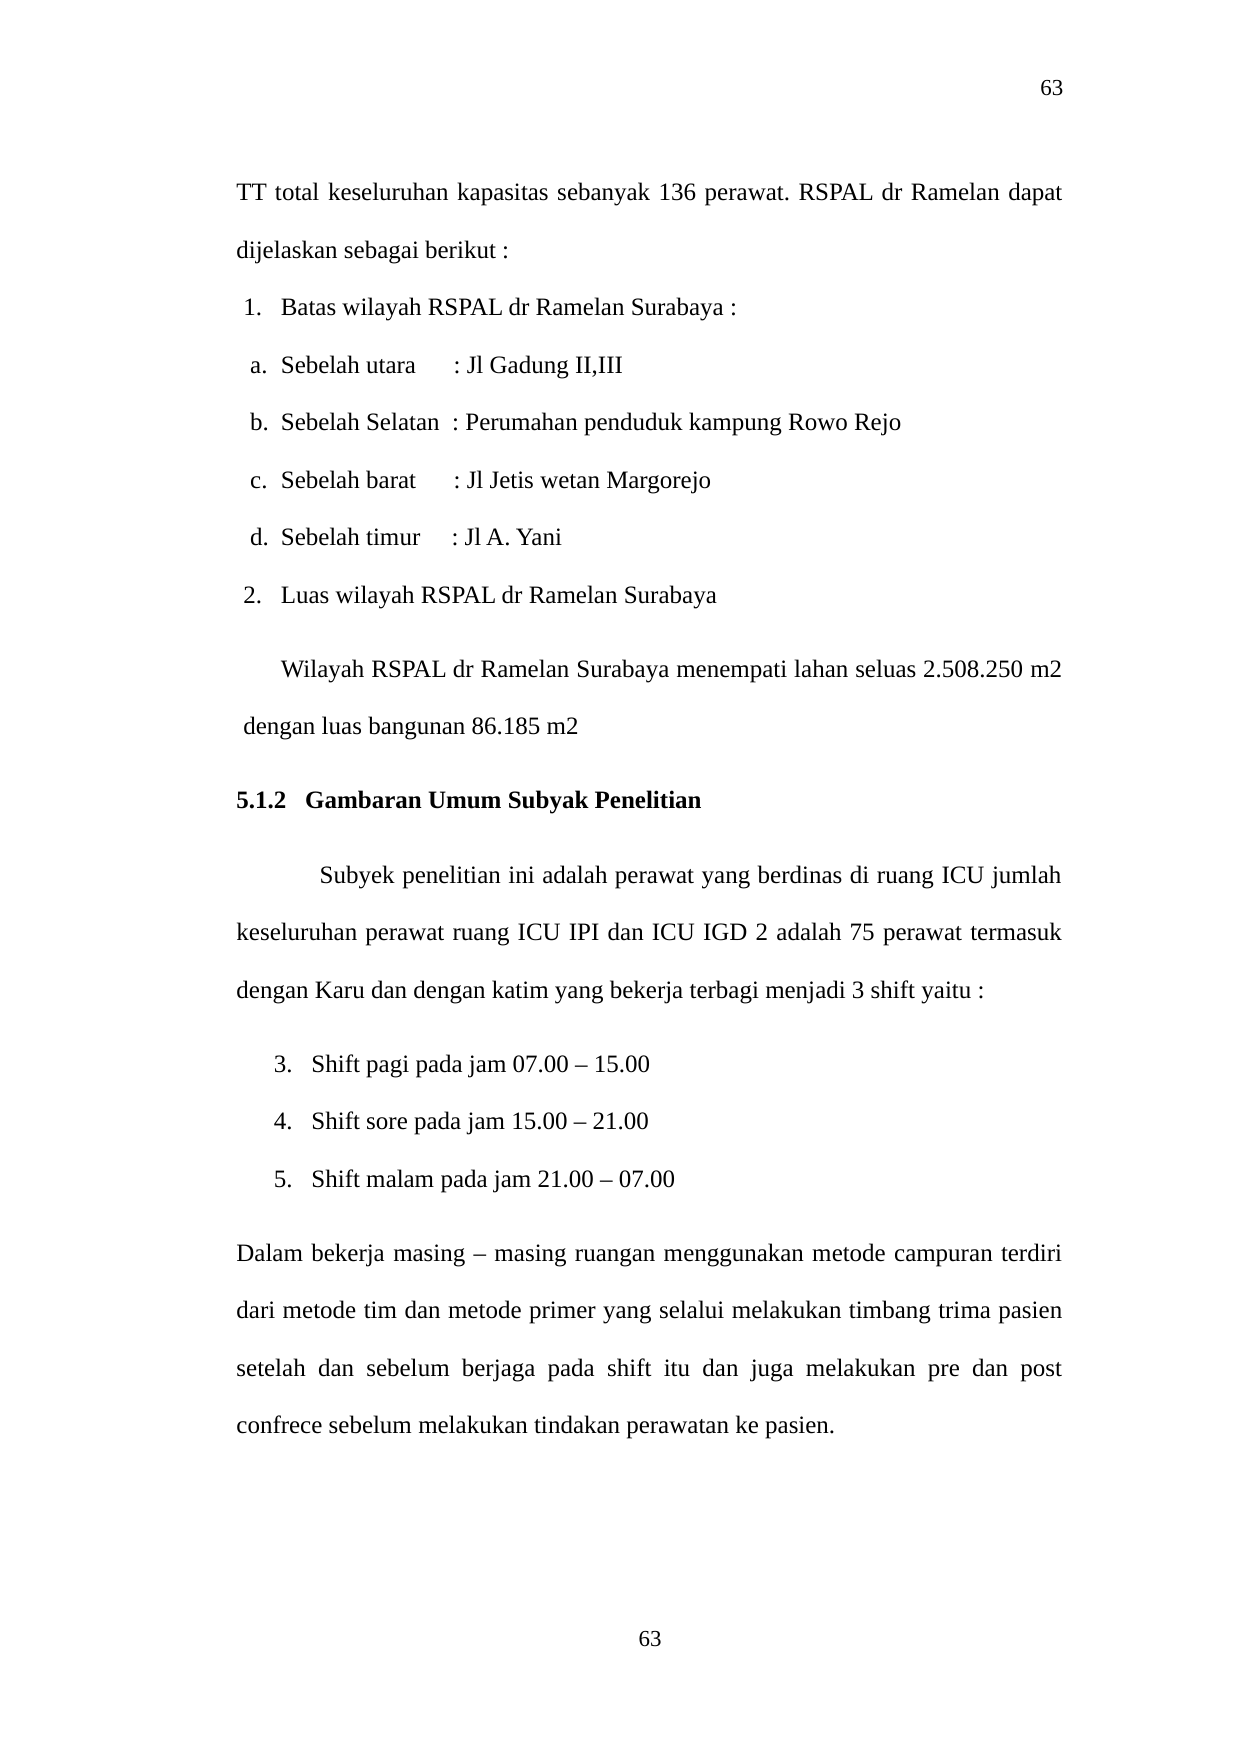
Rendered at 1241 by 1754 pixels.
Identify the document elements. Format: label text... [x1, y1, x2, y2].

text Wilayah RSPAL dr Ramelan Surabaya menempati lahan seluas 2.508.250 m2 dengan luas bangunan 86.185 m2 [243, 654, 1063, 740]
list Shift pagi pada jam 07.00 – 15.00 [274, 1049, 1063, 1078]
list Sebelah Selatan : Perumahan penduduk kampung Rowo Rejo [250, 407, 1063, 436]
text 5.1.2 Gambaran Umum Subyak Penelitian [236, 786, 1063, 814]
list Shift sore pada jam 15.00 – 21.00 [274, 1106, 1063, 1135]
list Batas wilayah RSPAL dr Ramelan Surabaya : [243, 292, 1063, 321]
list Sebelah barat : Jl Jetis wetan Margorejo [250, 465, 1063, 493]
text Subyek penelitian ini adalah perawat yang berdinas di ruang ICU jumlah keseluruhan perawat ruang ICU IPI dan ICU IGD 2 adalah 75 perawat termasuk dengan Karu dan dengan katim yang bekerja terbagi menjadi 3 shift yaitu : [236, 860, 1063, 1003]
text Dalam bekerja masing – masing ruangan menggunakan metode campuran terdiri dari metode tim dan metode primer yang selalui melakukan timbang trima pasien setelah dan sebelum berjaga pada shift itu dan juga melakukan pre dan post confrece sebelum melakukan tindakan perawatan ke pasien. [236, 1238, 1063, 1439]
list Sebelah timur : Jl A. Yani [250, 522, 1063, 551]
list Shift malam pada jam 21.00 – 07.00 [274, 1164, 1063, 1193]
list Sebelah utara : Jl Gadung II,III [250, 350, 1063, 378]
list Luas wilayah RSPAL dr Ramelan Surabaya [243, 580, 1063, 608]
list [236, 177, 1063, 263]
